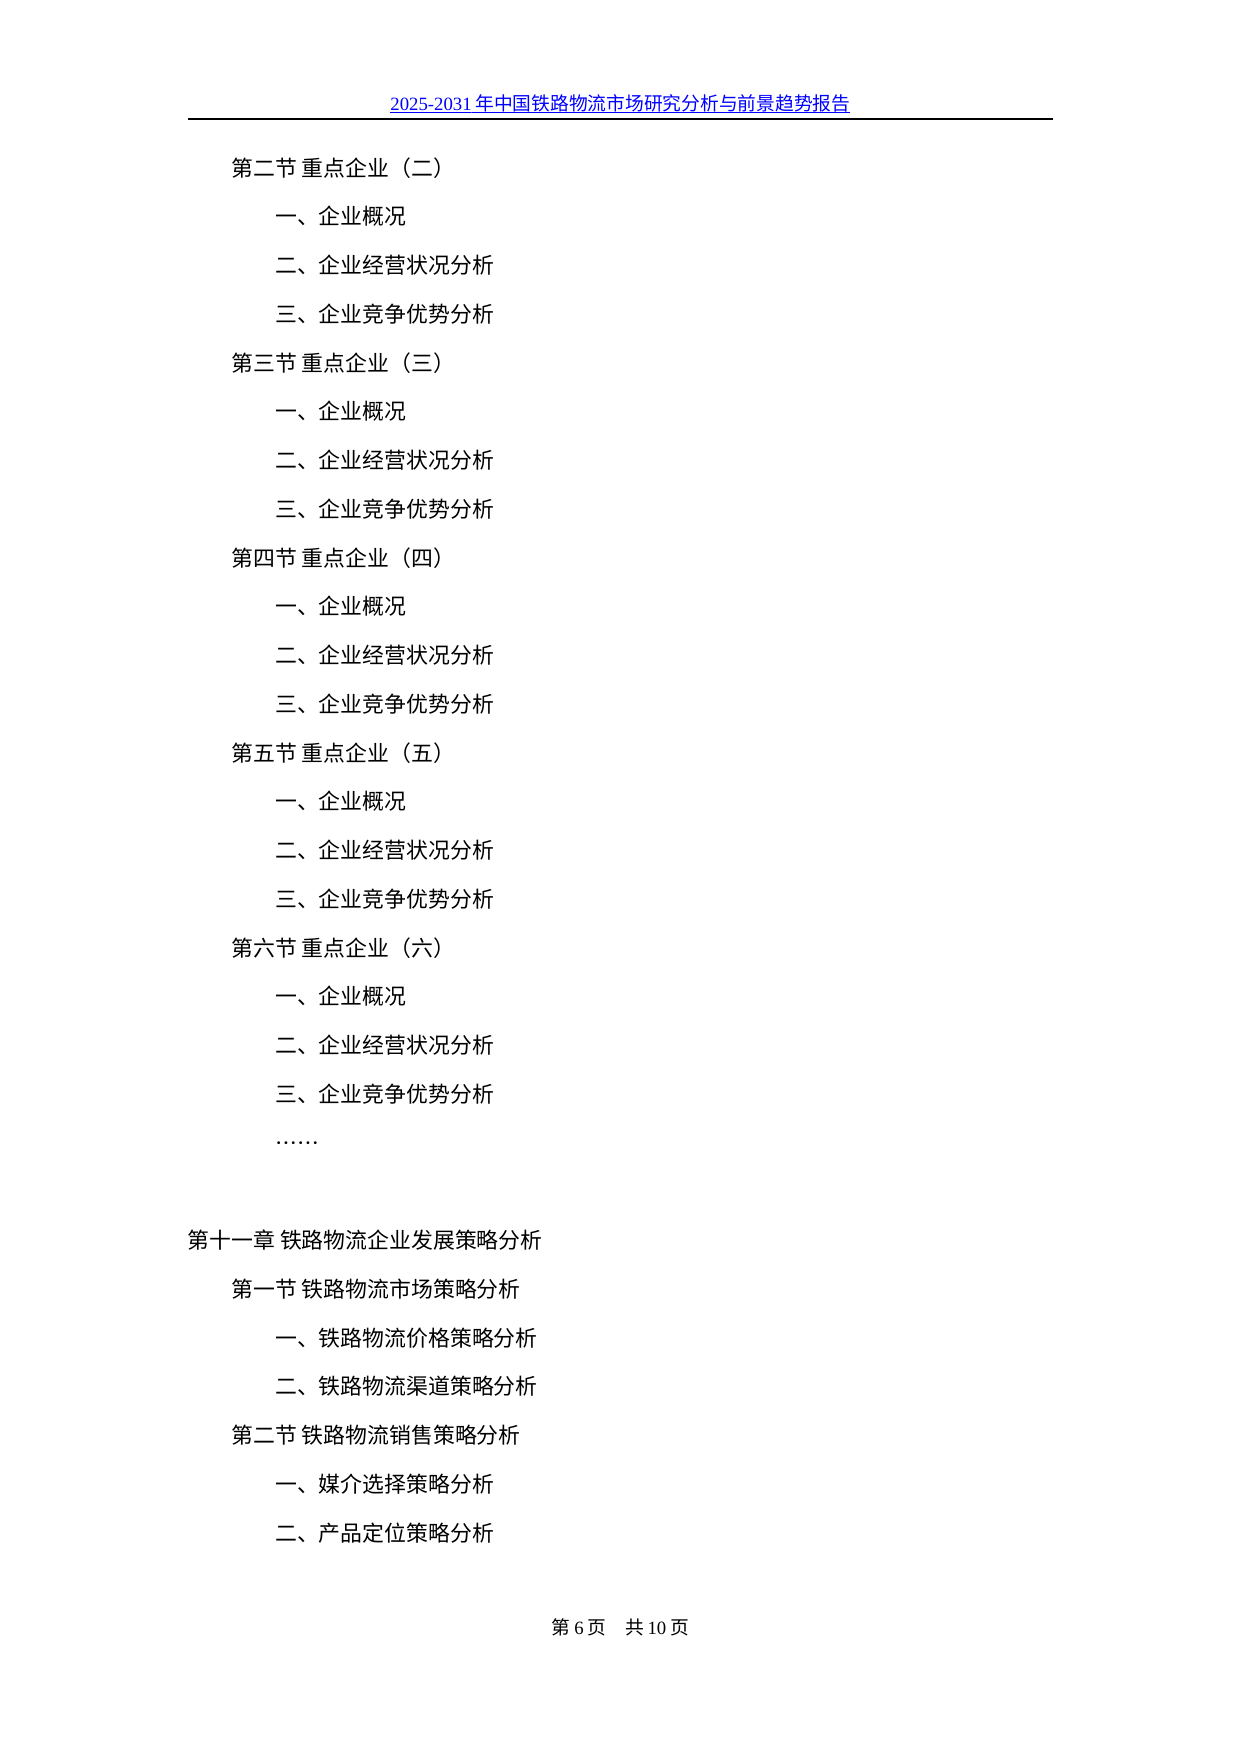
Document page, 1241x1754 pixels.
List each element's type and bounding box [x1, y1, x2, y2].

text [187, 150, 1053, 1548]
